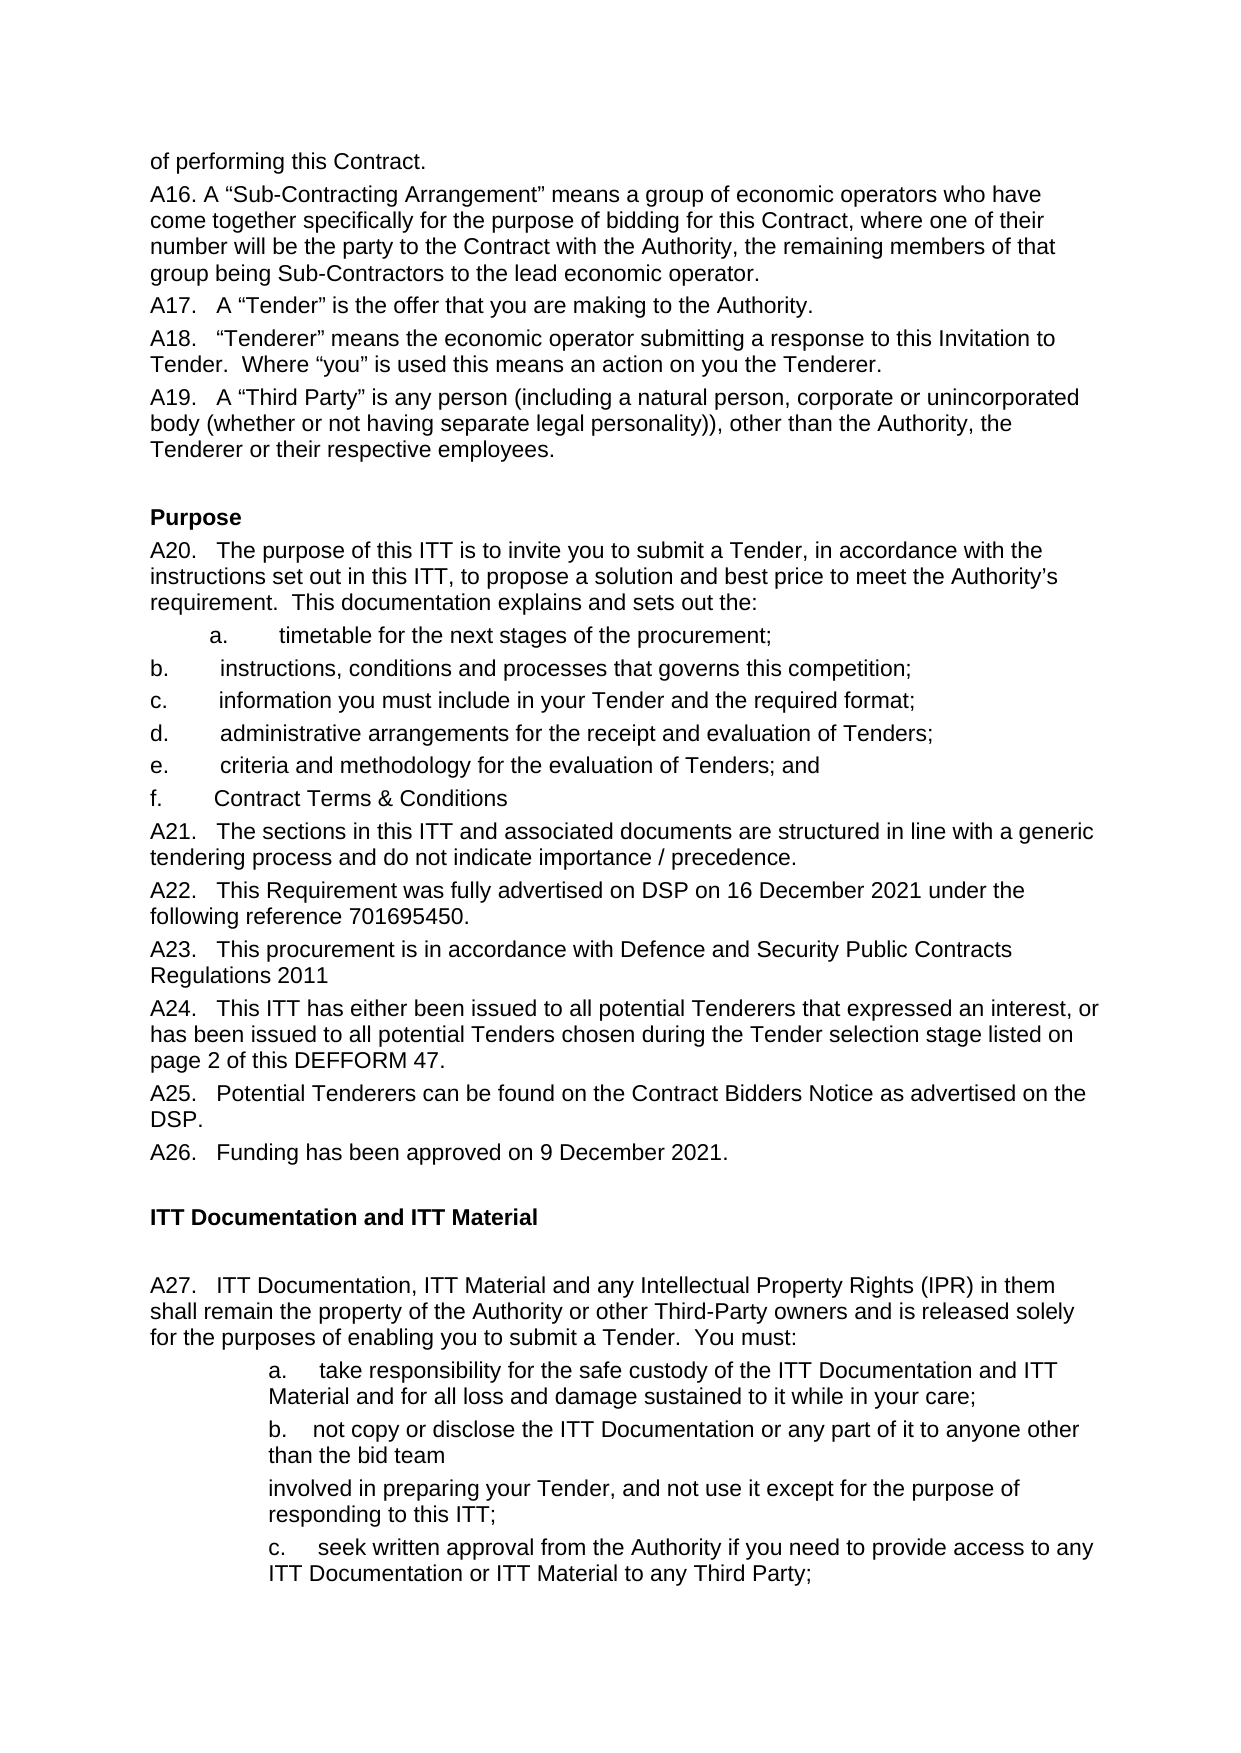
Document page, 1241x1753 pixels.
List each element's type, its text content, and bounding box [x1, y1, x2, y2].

text a. take responsibility for the safe custody of the ITT Documentation and ITT Material and for all loss and damage sustained to it while in your care; [268, 1357, 1103, 1409]
text A17. A “Tender” is the offer that you are making to the Authority. [150, 292, 1103, 318]
text A26. Funding has been approved on 9 December 2021. [150, 1139, 1103, 1165]
text b. not copy or disclose the ITT Documentation or any part of it to anyone other than the bid team [268, 1416, 1103, 1468]
text f. Contract Terms & Conditions [150, 785, 1103, 811]
text c. seek written approval from the Authority if you need to provide access to any ITT Documentation or ITT Material to any Third Party; [268, 1534, 1103, 1586]
text A20. The purpose of this ITT is to invite you to submit a Tender, in accordance with the instructions set out in this ITT, to propose a solution and best price to meet the Authority’s requirement. This documentation explains and sets out the: [150, 537, 1103, 616]
text d. administrative arrangements for the receipt and evaluation of Tenders; [150, 720, 1103, 746]
text A18. “Tenderer” means the economic operator submitting a response to this Invitation to Tender. Where “you” is used this means an action on you the Tenderer. [150, 325, 1103, 377]
text c. information you must include in your Tender and the required format; [150, 687, 1103, 713]
text A21. The sections in this ITT and associated documents are structured in line with a generic tendering process and do not indicate importance / precedence. [150, 818, 1103, 870]
text A16. A “Sub-Contracting Arrangement” means a group of economic operators who have come together specifically for the purpose of bidding for this Contract, where one of their number will be the party to the Contract with the Authority, the remaining members of that group being Sub-Contractors to the lead economic operator. [150, 181, 1103, 286]
text A24. This ITT has either been issued to all potential Tenderers that expressed an interest, or has been issued to all potential Tenders chosen during the Tender selection stage listed on page 2 of this DEFFORM 47. [150, 994, 1103, 1073]
text involved in preparing your Tender, and not use it except for the purpose of responding to this ITT; [268, 1475, 1103, 1527]
text A19. A “Third Party” is any person (including a natural person, corporate or unincorporated body (whether or not having separate legal personality)), other than the Authority, the Tenderer or their respective employees. [150, 384, 1103, 463]
text A27. ITT Documentation, ITT Material and any Intellectual Property Rights (IPR) in them shall remain the property of the Authority or other Third-Party owners and is released solely for the purposes of enabling you to submit a Tender. You must: [150, 1272, 1103, 1351]
text A23. This procurement is in accordance with Defence and Security Public Contracts Regulations 2011 [150, 936, 1103, 988]
text e. criteria and methodology for the evaluation of Tenders; and [150, 752, 1103, 779]
text A25. Potential Tenderers can be found on the Contract Bidders Notice as advertised on the DSP. [150, 1080, 1103, 1132]
text a. timetable for the next stages of the procurement; [209, 622, 1103, 648]
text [150, 148, 1103, 174]
text b. instructions, conditions and processes that governs this competition; [150, 654, 1103, 681]
text Purpose [150, 504, 1103, 530]
text A22. This Requirement was fully advertised on DSP on 16 December 2021 under the following reference 701695450. [150, 877, 1103, 929]
text ITT Documentation and ITT Material [150, 1204, 1103, 1230]
